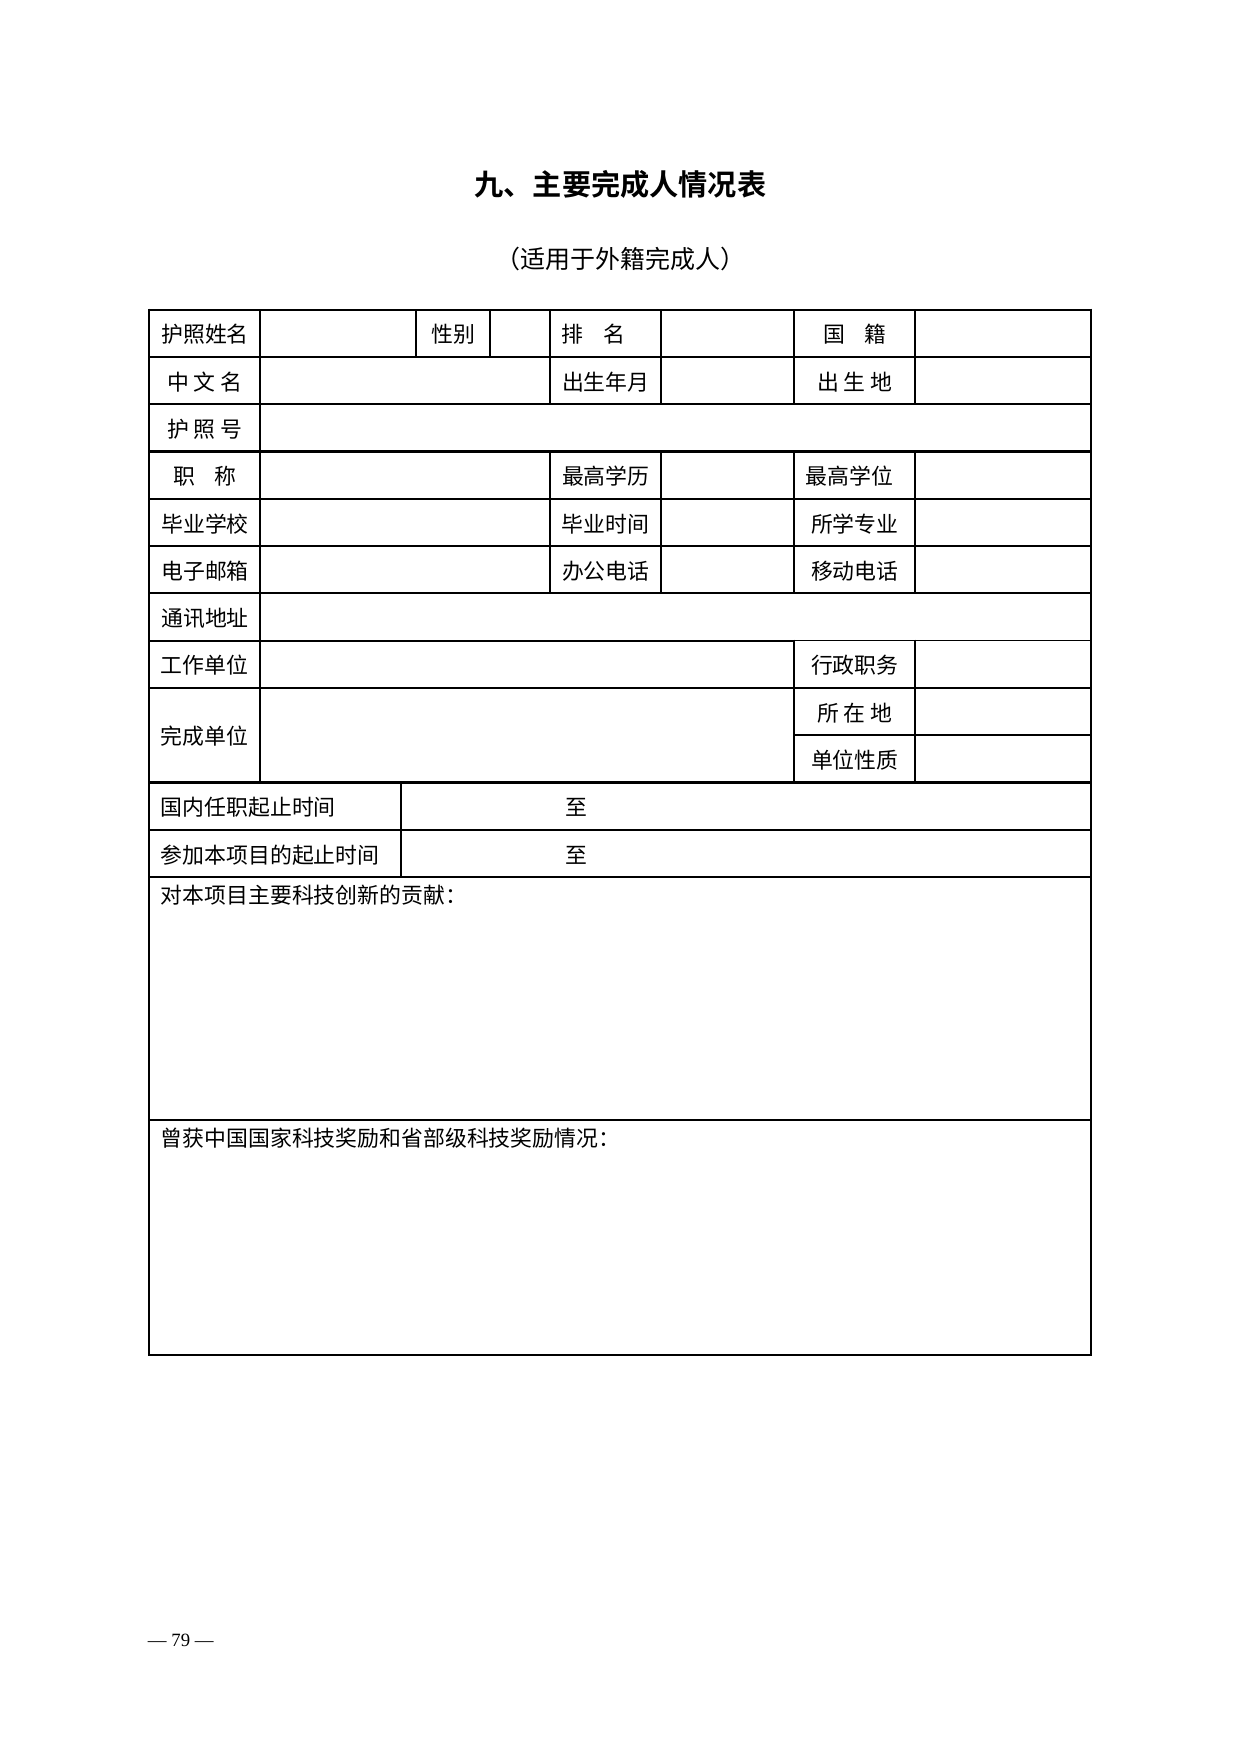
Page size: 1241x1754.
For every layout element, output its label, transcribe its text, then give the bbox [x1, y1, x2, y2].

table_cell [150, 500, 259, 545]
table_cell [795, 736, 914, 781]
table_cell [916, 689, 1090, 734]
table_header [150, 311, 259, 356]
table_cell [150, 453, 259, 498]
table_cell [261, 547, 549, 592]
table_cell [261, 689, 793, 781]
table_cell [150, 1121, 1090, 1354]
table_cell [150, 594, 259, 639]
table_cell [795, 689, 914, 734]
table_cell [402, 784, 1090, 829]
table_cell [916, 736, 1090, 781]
text （适用于外籍完成人） [148, 225, 1092, 290]
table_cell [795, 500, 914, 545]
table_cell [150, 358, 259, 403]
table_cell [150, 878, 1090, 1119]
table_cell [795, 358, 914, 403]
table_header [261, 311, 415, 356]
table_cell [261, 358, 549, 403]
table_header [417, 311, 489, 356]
text 九、主要完成人情况表 [148, 162, 1092, 204]
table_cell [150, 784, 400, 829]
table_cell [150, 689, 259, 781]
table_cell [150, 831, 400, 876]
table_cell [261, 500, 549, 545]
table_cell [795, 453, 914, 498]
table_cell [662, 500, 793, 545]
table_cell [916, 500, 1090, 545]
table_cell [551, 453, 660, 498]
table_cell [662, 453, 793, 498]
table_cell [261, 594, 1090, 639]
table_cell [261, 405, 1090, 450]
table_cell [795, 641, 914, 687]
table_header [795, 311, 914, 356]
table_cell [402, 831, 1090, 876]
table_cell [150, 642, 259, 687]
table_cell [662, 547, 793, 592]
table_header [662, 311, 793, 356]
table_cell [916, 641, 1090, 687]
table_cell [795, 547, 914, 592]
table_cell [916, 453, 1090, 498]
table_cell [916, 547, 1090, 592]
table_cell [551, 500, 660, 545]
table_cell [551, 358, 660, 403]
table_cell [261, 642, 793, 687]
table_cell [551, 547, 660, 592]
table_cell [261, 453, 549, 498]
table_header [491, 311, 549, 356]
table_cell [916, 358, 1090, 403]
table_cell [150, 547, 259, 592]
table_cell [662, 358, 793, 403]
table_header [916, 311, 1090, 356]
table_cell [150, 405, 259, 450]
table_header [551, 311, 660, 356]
